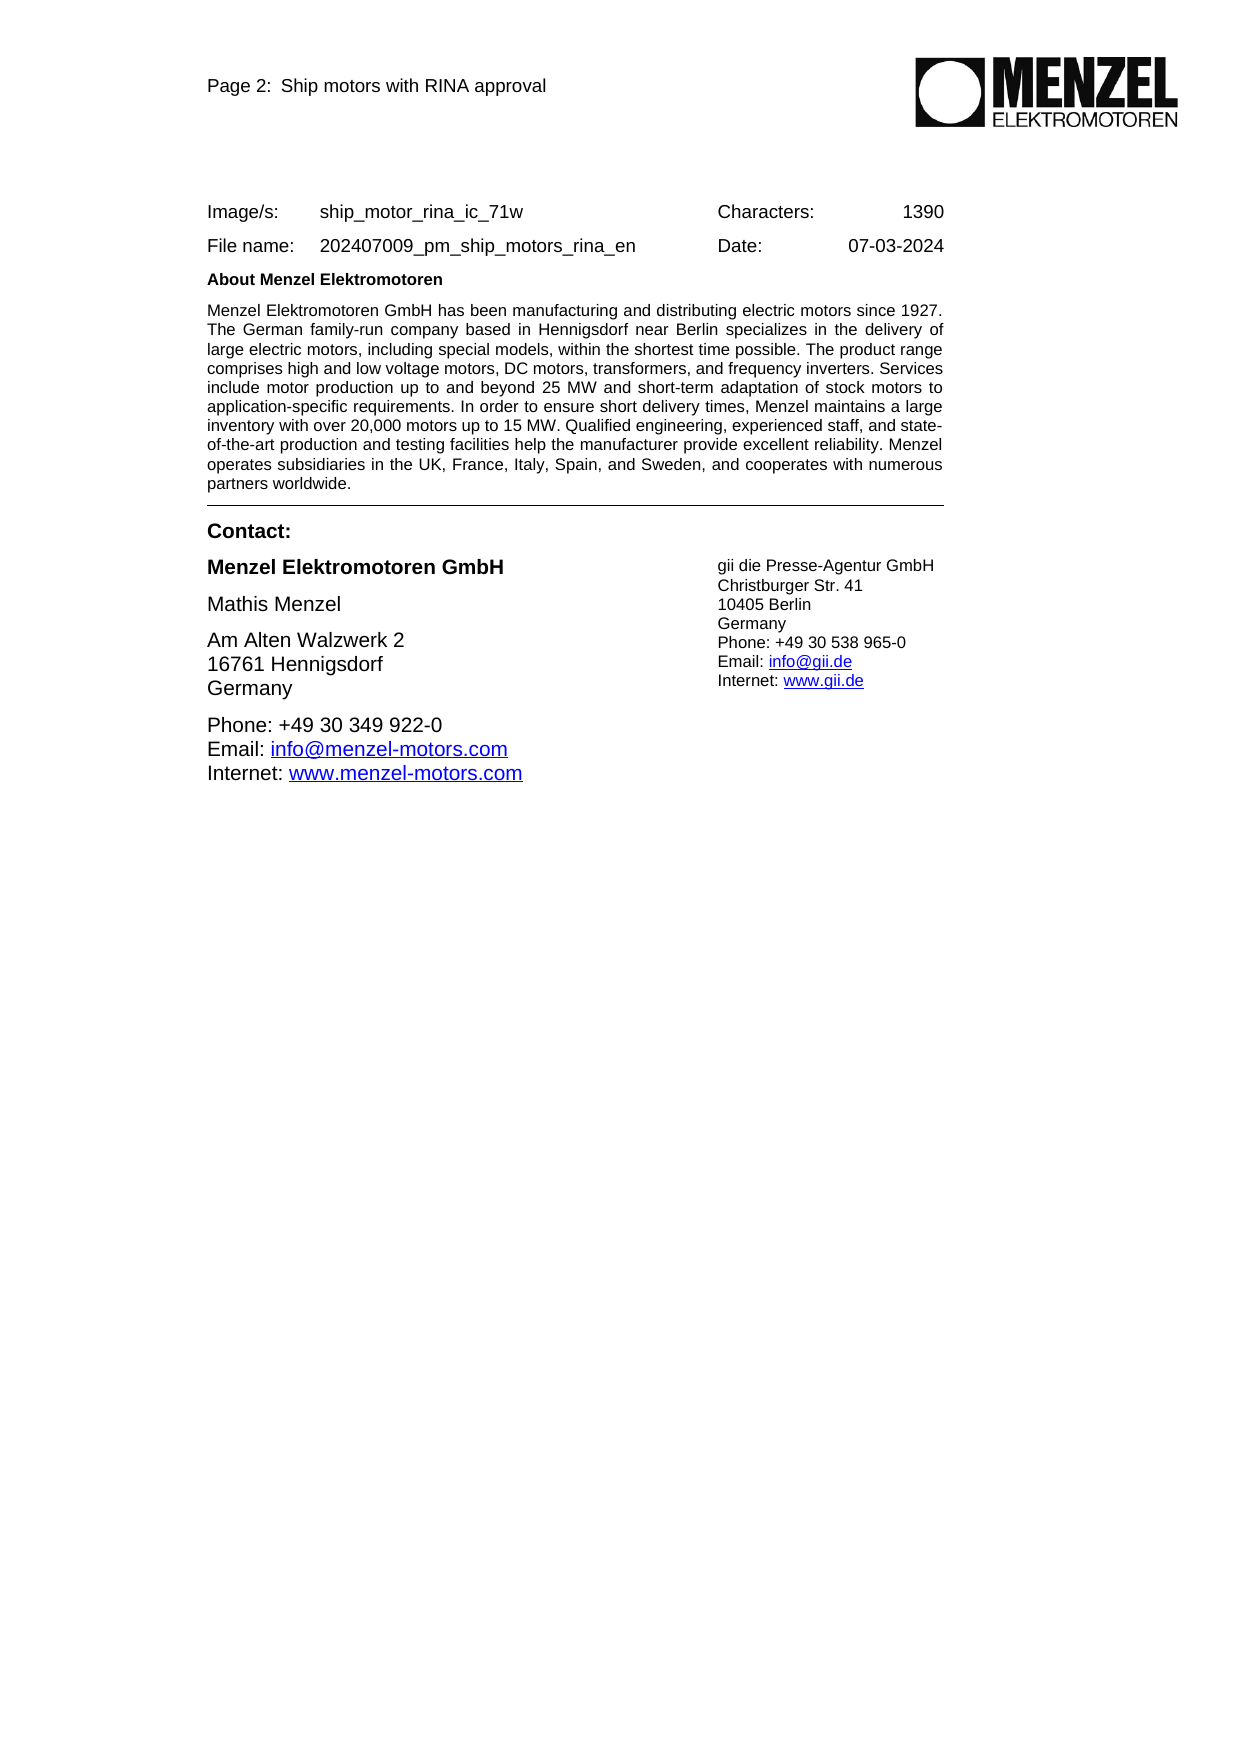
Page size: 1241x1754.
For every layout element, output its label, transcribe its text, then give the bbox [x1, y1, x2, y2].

table_header 1390 [846, 201, 944, 223]
table_cell File name: [207, 223, 319, 257]
table_cell 07-03-2024 [846, 223, 944, 257]
table_header ship_motor_rina_ic_71w [320, 201, 717, 223]
table_cell About Menzel Elektromotoren Menzel Elektromotoren GmbH has been manufacturing and distributing electric motors since 1927. The German family-run company based in Hennigsdorf near Berlin specializes in the delivery of large electric motors, including special models, within the shortest time possible. The product range comprises high and low voltage motors, DC motors, transformers, and frequency inverters. Services include motor production up to and beyond 25 MW and short-term adaptation of stock motors to application-specific requirements. In order to ensure short delivery times, Menzel maintains a large inventory with over 20,000 motors up to 15 MW. Qualified engineering, experienced staff, and state-of-the-art production and testing facilities help the manufacturer provide excellent reliability. Menzel operates subsidiaries in the UK, France, Italy, Spain, and Sweden, and cooperates with numerous partners worldwide. [207, 257, 944, 505]
table_cell gii die Presse-Agentur GmbH Christburger Str. 41 10405 Berlin Germany Phone: +49 30 538 965-0 Email: info@gii.de Internet: www.gii.de [718, 506, 944, 784]
table_cell Date: [718, 223, 846, 257]
table_cell 202407009_pm_ship_motors_rina_en [320, 223, 717, 257]
table_header Image/s: [207, 201, 319, 223]
table_header Characters: [718, 201, 846, 223]
picture [915, 57, 1178, 127]
table_cell Contact: Menzel Elektromotoren GmbH Mathis Menzel Am Alten Walzwerk 2 16761 Hennigsdorf Germany Phone: +49 30 349 922-0 Email: info@menzel-motors.com Internet: www.menzel-motors.com [207, 506, 717, 784]
